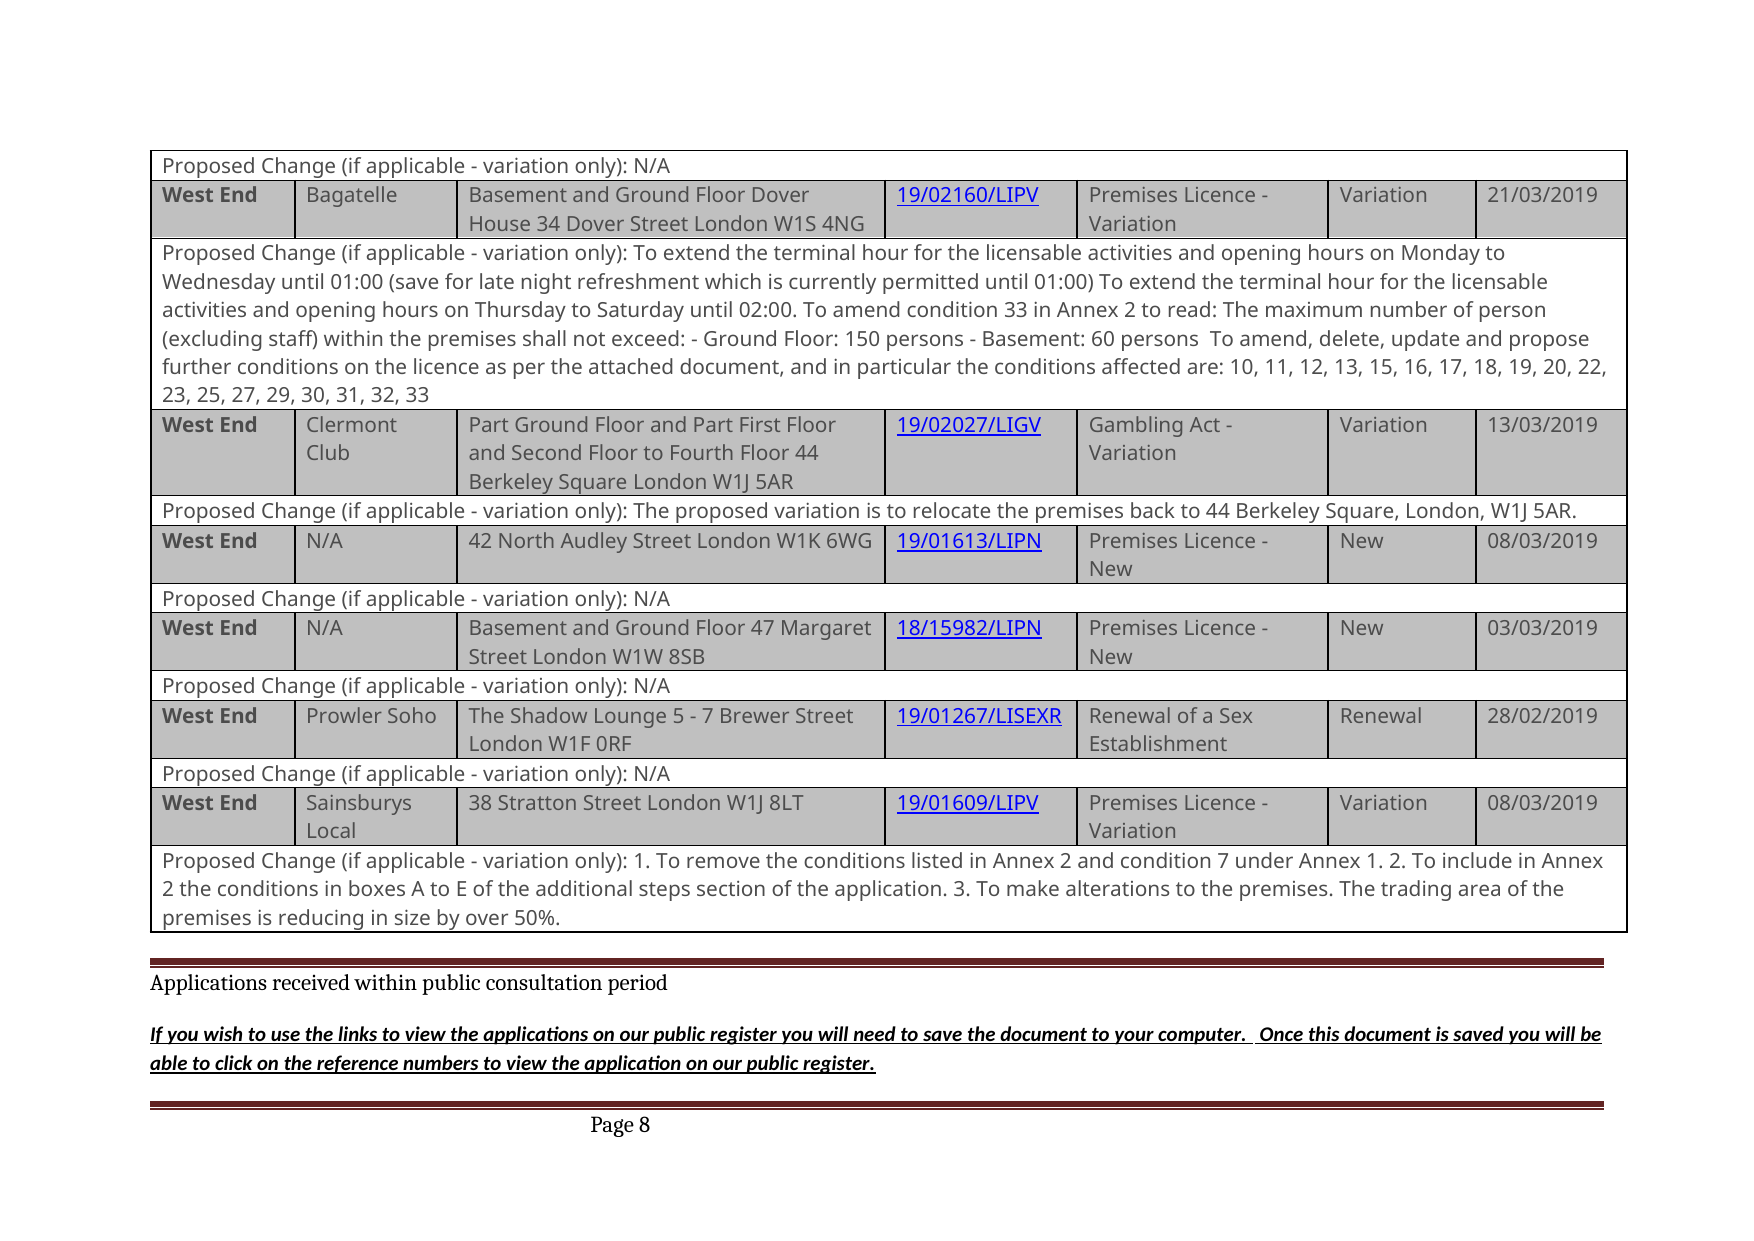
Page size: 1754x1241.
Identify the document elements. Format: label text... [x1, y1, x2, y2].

table_cell 19/01613/LIPN [886, 526, 1076, 583]
table_cell Gambling Act - Variation [1078, 410, 1327, 495]
table_cell N/A [296, 613, 456, 670]
table_cell Premises Licence - Variation [1078, 788, 1327, 845]
table_cell Basement and Ground Floor 47 Margaret Street London W1W 8SB [458, 613, 884, 670]
table_cell 19/01609/LIPV [886, 788, 1076, 845]
table_cell 08/03/2019 [1477, 526, 1626, 583]
table_cell Renewal of a Sex Establishment [1078, 701, 1327, 758]
table_cell Sainsburys Local [296, 788, 456, 845]
table_cell Proposed Change (if applicable - variation only): N/A [152, 151, 1626, 179]
table_cell Clermont Club [296, 410, 456, 495]
table_cell Renewal [1329, 701, 1475, 758]
table_cell Part Ground Floor and Part First Floor and Second Floor to Fourth Floor 44 Berkeley Square London W1J 5AR [458, 410, 884, 495]
table_cell 18/15982/LIPN [886, 613, 1076, 670]
table_cell 38 Stratton Street London W1J 8LT [458, 788, 884, 845]
table_cell 13/03/2019 [1477, 410, 1626, 495]
table_cell 28/02/2019 [1477, 701, 1626, 758]
table_cell Variation [1329, 788, 1475, 845]
table_cell 42 North Audley Street London W1K 6WG [458, 526, 884, 583]
table_cell 03/03/2019 [1477, 613, 1626, 670]
table_cell West End [152, 701, 294, 758]
table_cell Variation [1329, 410, 1475, 495]
table_cell 19/02160/LIPV [886, 181, 1076, 237]
table_cell 19/02027/LIGV [886, 410, 1076, 495]
table_cell New [1329, 526, 1475, 583]
table_cell Premises Licence - Variation [1078, 181, 1327, 237]
table_cell Proposed Change (if applicable - variation only): To extend the terminal hour for the licensable activities and opening hours on Monday to Wednesday until 01:00 (save for late night refreshment which is currently permitted until 01:00) To extend the terminal hour for the licensable activities and opening hours on Thursday to Saturday until 02:00. To amend condition 33 in Annex 2 to read: The maximum number of person (excluding staff) within the premises shall not exceed: - Ground Floor: 150 persons - Basement: 60 persons To amend, delete, update and propose further conditions on the licence as per the attached document, and in particular the conditions affected are: 10, 11, 12, 13, 15, 16, 17, 18, 19, 20, 22, 23, 25, 27, 29, 30, 31, 32, 33 [152, 239, 1626, 409]
table_cell Proposed Change (if applicable - variation only): The proposed variation is to relocate the premises back to 44 Berkeley Square, London, W1J 5AR. [152, 496, 1626, 525]
table_cell Variation [1329, 181, 1475, 237]
table_cell West End [152, 410, 294, 495]
table_cell The Shadow Lounge 5 - 7 Brewer Street London W1F 0RF [458, 701, 884, 758]
table_cell Basement and Ground Floor Dover House 34 Dover Street London W1S 4NG [458, 181, 884, 237]
table_cell New [1329, 613, 1475, 670]
table_cell Proposed Change (if applicable - variation only): N/A [152, 759, 1626, 787]
table_cell Proposed Change (if applicable - variation only): N/A [152, 584, 1626, 612]
table_cell Premises Licence - New [1078, 526, 1327, 583]
table_cell 08/03/2019 [1477, 788, 1626, 845]
table_cell Prowler Soho [296, 701, 456, 758]
table_cell West End [152, 788, 294, 845]
table_cell Premises Licence - New [1078, 613, 1327, 670]
table_cell 21/03/2019 [1477, 181, 1626, 237]
table_cell Proposed Change (if applicable - variation only): 1. To remove the conditions listed in Annex 2 and condition 7 under Annex 1. 2. To include in Annex 2 the conditions in boxes A to E of the additional steps section of the application. 3. To make alterations to the premises. The trading area of the premises is reducing in size by over 50%. [152, 846, 1626, 931]
table_cell West End [152, 526, 294, 583]
table_cell West End [152, 613, 294, 670]
table_cell West End [152, 181, 294, 237]
table_cell Proposed Change (if applicable - variation only): N/A [152, 671, 1626, 700]
table_cell 19/01267/LISEXR [886, 701, 1076, 758]
table_cell N/A [296, 526, 456, 583]
table_cell Bagatelle [296, 181, 456, 237]
